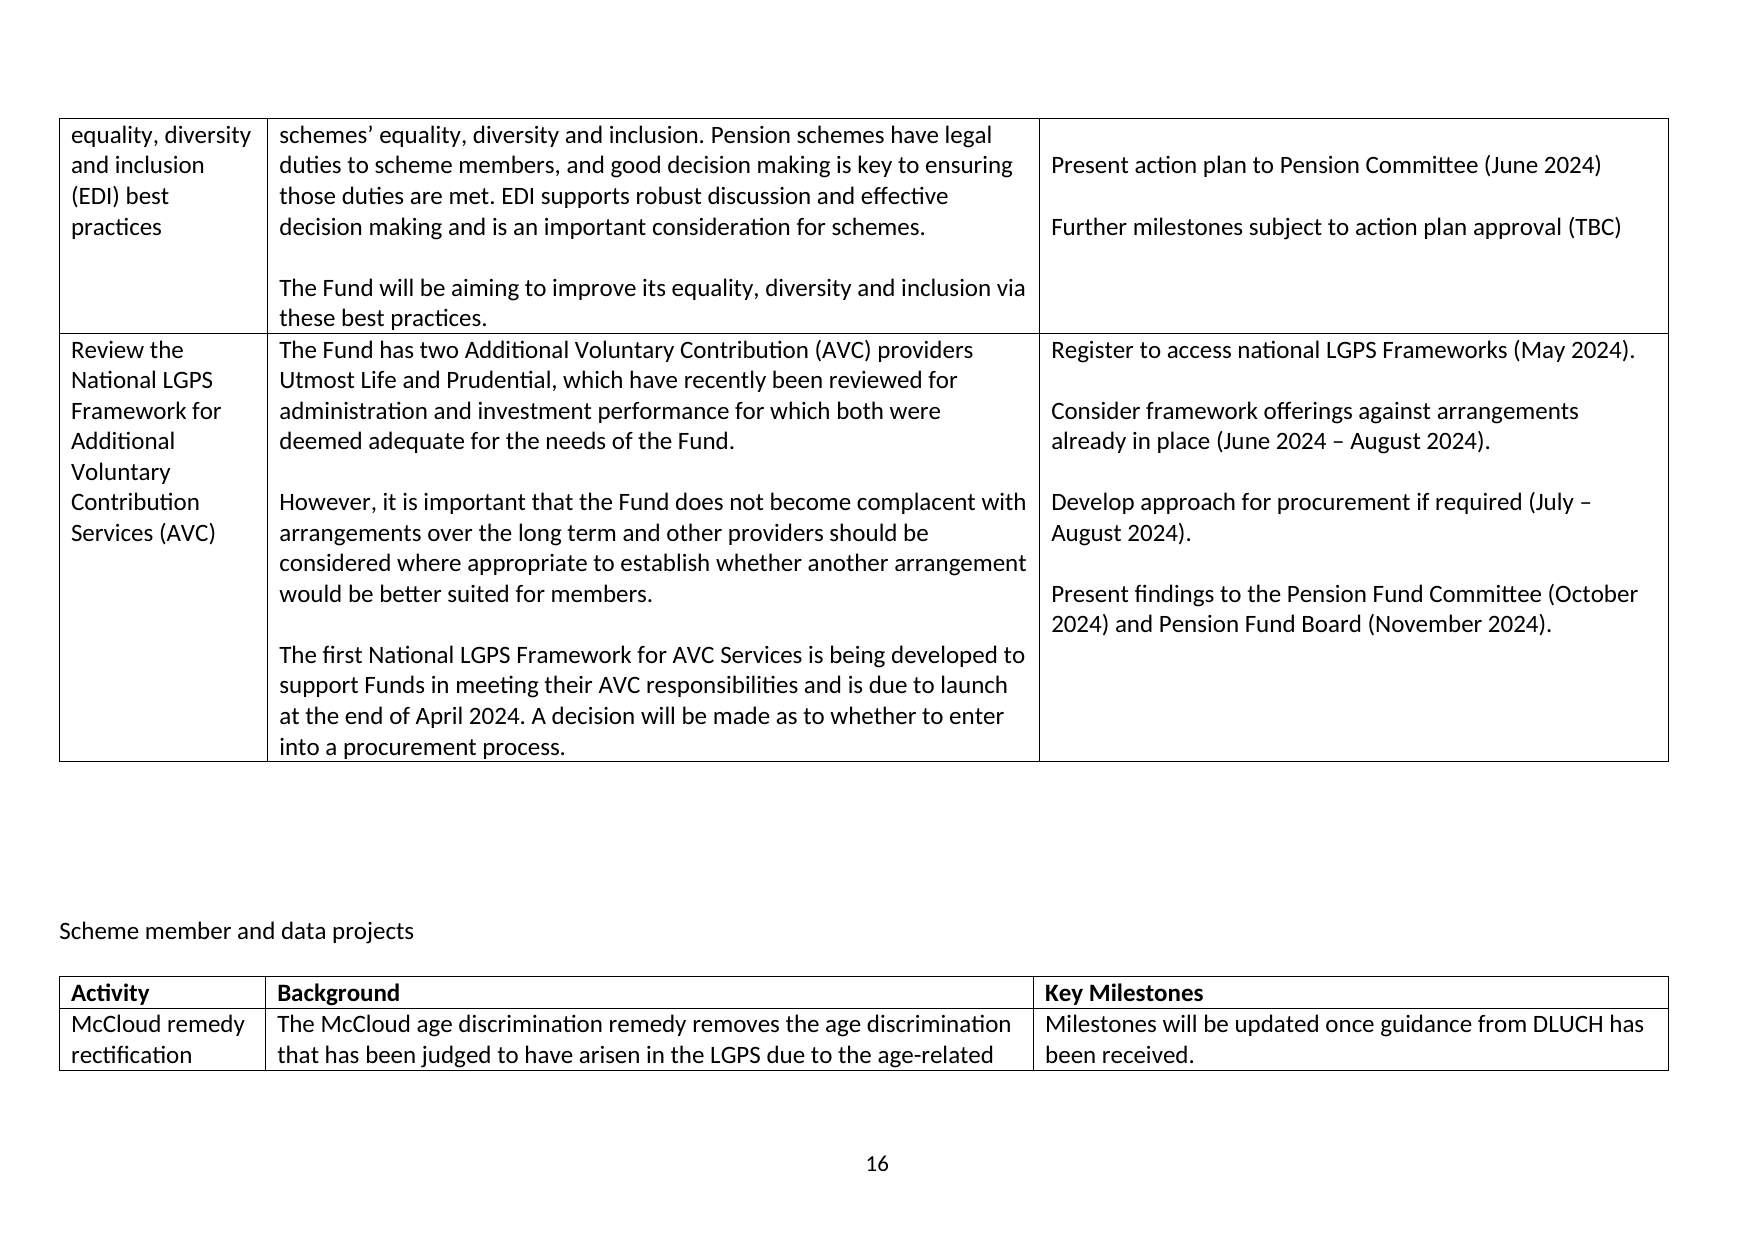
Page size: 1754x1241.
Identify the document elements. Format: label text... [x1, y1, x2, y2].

table_cell Review the National LGPS Framework for Additional Voluntary Contribution Services (AVC) [60, 334, 267, 761]
table_cell The Fund has two Additional Voluntary Contribution (AVC) providers Utmost Life and Prudential, which have recently been reviewed for administration and investment performance for which both were deemed adequate for the needs of the Fund. However, it is important that the Fund does not become complacent with arrangements over the long term and other providers should be considered where appropriate to establish whether another arrangement would be better suited for members. The first National LGPS Framework for AVC Services is being developed to support Funds in meeting their AVC responsibilities and is due to launch at the end of April 2024. A decision will be made as to whether to enter into a procurement process. [268, 334, 1039, 761]
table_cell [60, 119, 267, 333]
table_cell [268, 119, 1039, 333]
text Scheme member and data projects [59, 915, 1695, 945]
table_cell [60, 1009, 265, 1069]
table_header Background [266, 977, 1033, 1007]
table_header Key Milestones [1034, 977, 1668, 1007]
table_cell Register to access national LGPS Frameworks (May 2024). Consider framework offerings against arrangements already in place (June 2024 – August 2024). Develop approach for procurement if required (July – August 2024). Present findings to the Pension Fund Committee (October 2024) and Pension Fund Board (November 2024). [1040, 334, 1668, 761]
table_header Activity [60, 977, 265, 1007]
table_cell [1040, 119, 1668, 333]
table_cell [266, 1009, 1033, 1069]
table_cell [1034, 1009, 1668, 1069]
